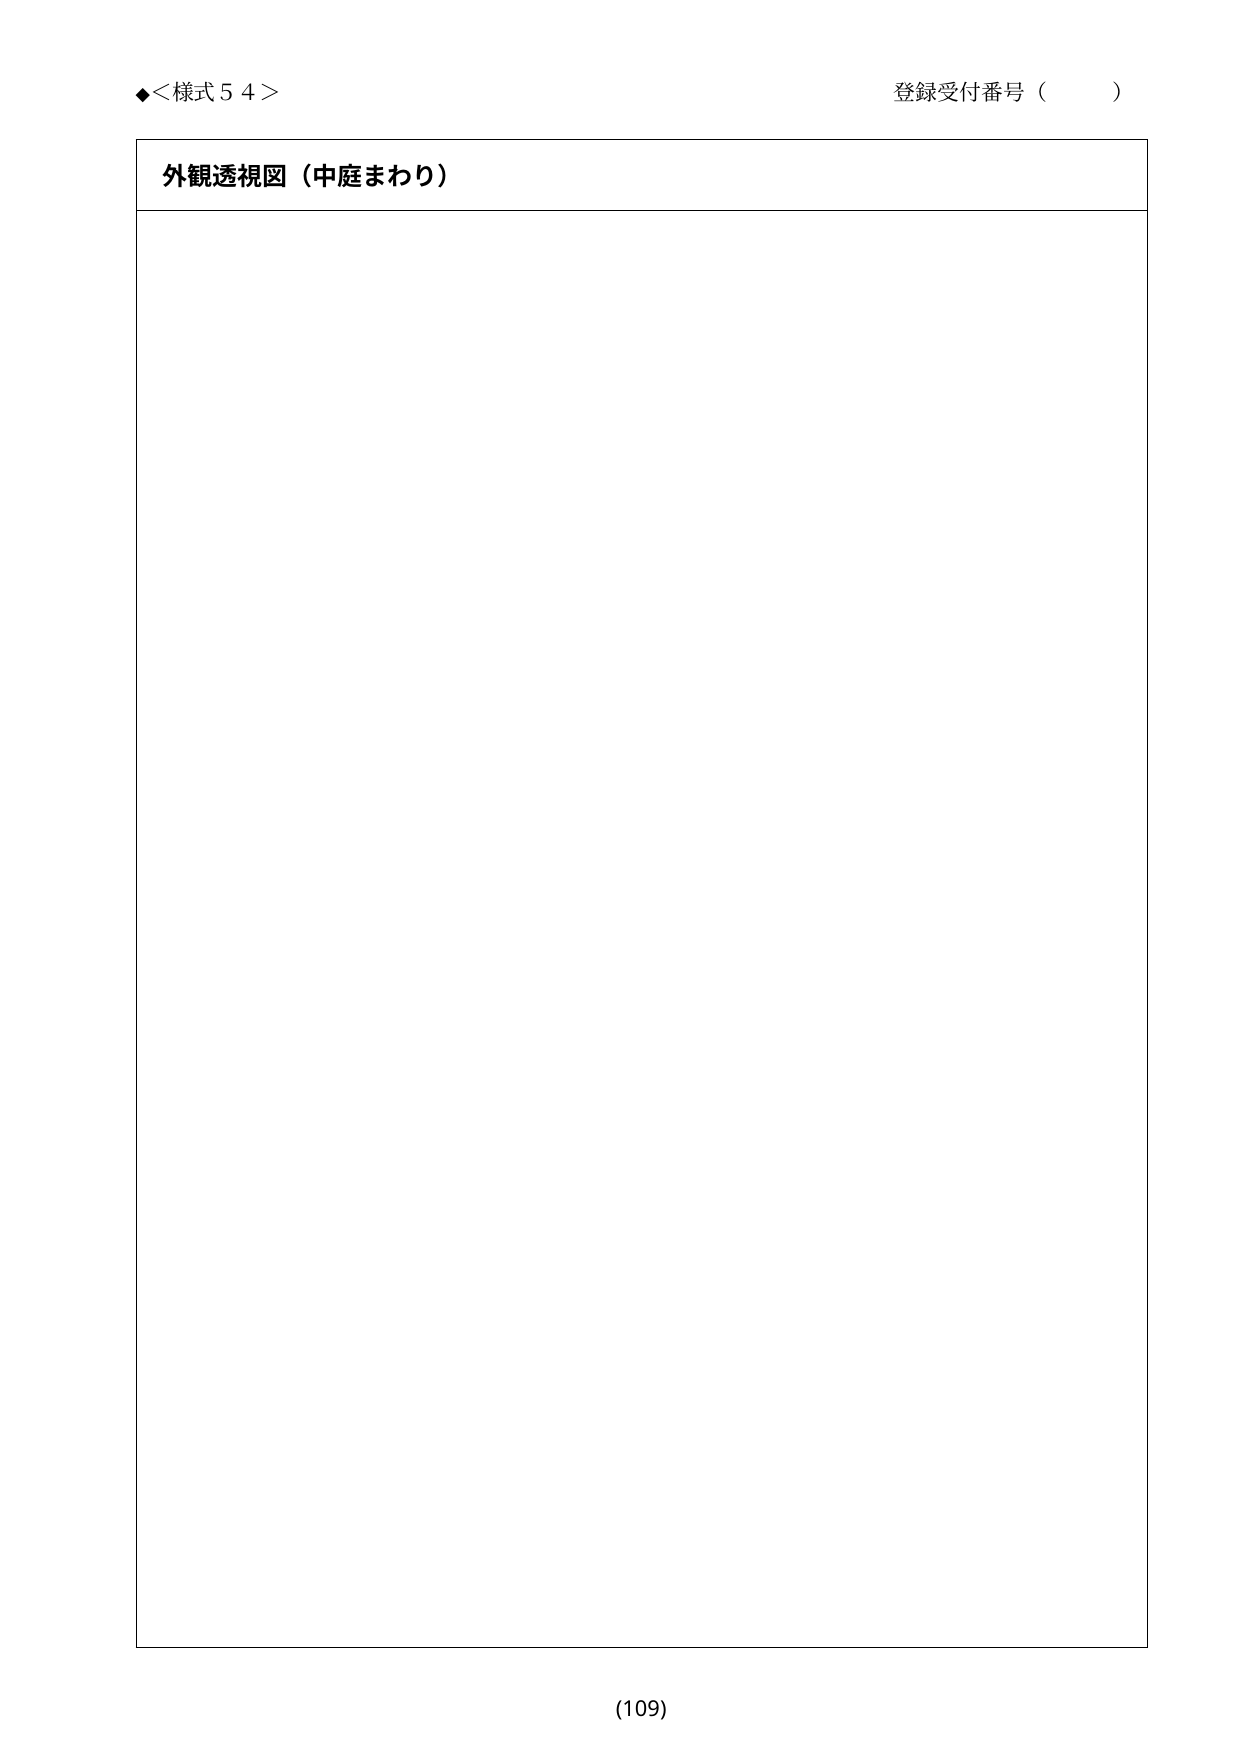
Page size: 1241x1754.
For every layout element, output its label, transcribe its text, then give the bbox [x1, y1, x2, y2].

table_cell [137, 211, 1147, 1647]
text ◆＜様式５４＞ 登録受付番号（ ） [135, 75, 1146, 107]
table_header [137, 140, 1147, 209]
